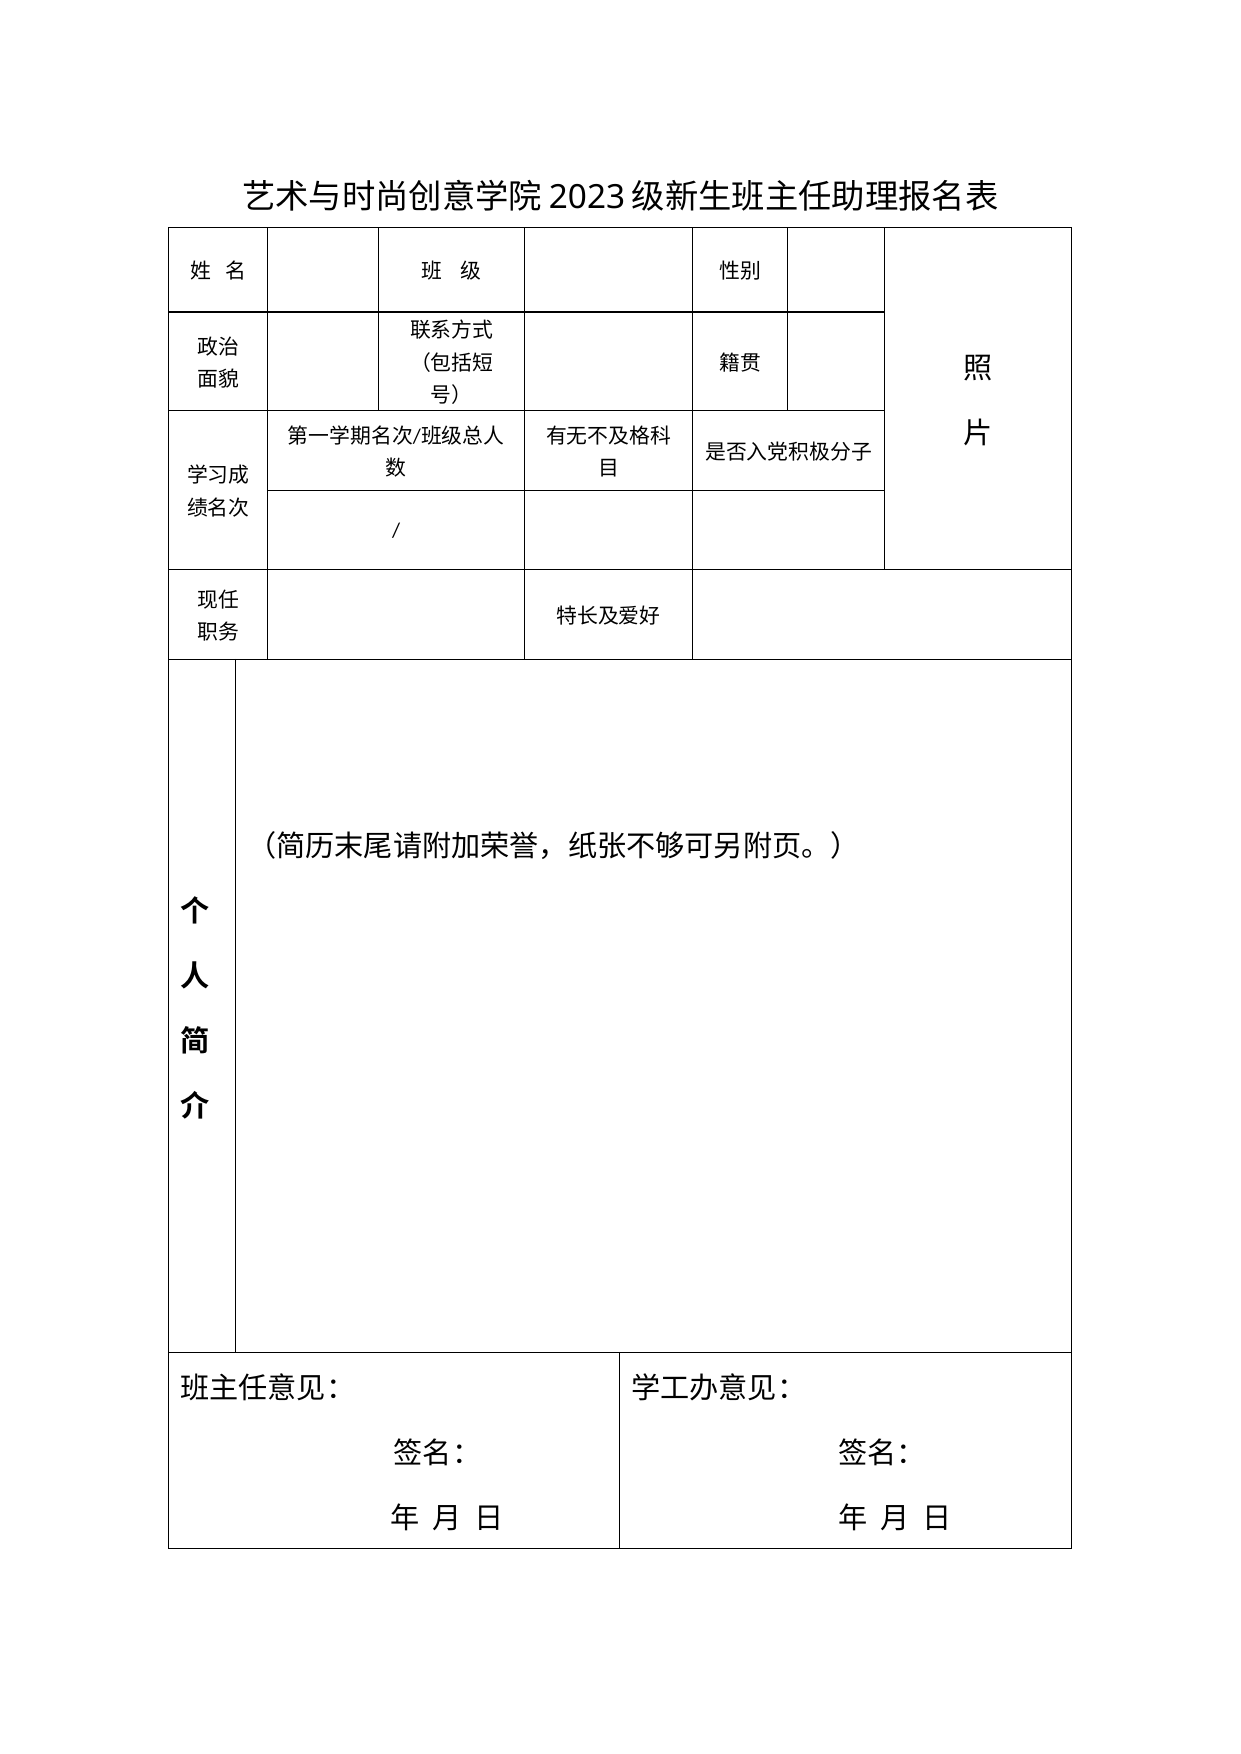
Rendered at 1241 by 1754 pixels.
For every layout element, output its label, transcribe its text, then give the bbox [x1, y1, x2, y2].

table_cell 特长及爱好 [525, 570, 692, 659]
table_cell 学习成绩名次 [169, 411, 267, 569]
table_header [525, 228, 692, 311]
table_cell / [268, 491, 524, 569]
table_cell 现任 职务 [169, 570, 267, 659]
table_header 姓 名 [169, 228, 267, 311]
table_header 照 片 [885, 228, 1071, 569]
table_cell [788, 313, 884, 410]
table_cell 联系方式 （包括短号） [379, 313, 524, 410]
table_cell [693, 491, 884, 569]
table_header [788, 228, 884, 311]
table_cell 班主任意见： 签名： 年 月 日 [169, 1353, 619, 1548]
table_cell 有无不及格科目 [525, 411, 692, 489]
text 艺术与时尚创意学院2023级新生班主任助理报名表 [164, 162, 1076, 227]
table_cell [525, 313, 692, 410]
table_cell [268, 570, 524, 659]
table_cell 是否入党积极分子 [693, 411, 884, 489]
table_header 班 级 [379, 228, 524, 311]
table_header 性别 [693, 228, 787, 311]
table_cell [268, 313, 378, 410]
table_cell [525, 491, 692, 569]
table_cell （简历末尾请附加荣誉，纸张不够可另附页。） [236, 660, 1071, 1352]
table_cell 第一学期名次/班级总人数 [268, 411, 524, 489]
table_cell [693, 570, 1071, 659]
table_cell 籍贯 [693, 313, 787, 410]
table_cell 个人简介 [169, 660, 235, 1352]
table_header [268, 228, 378, 311]
table_cell 学工办意见： 签名： 年 月 日 [620, 1353, 1071, 1548]
table_cell 政治 面貌 [169, 313, 267, 410]
